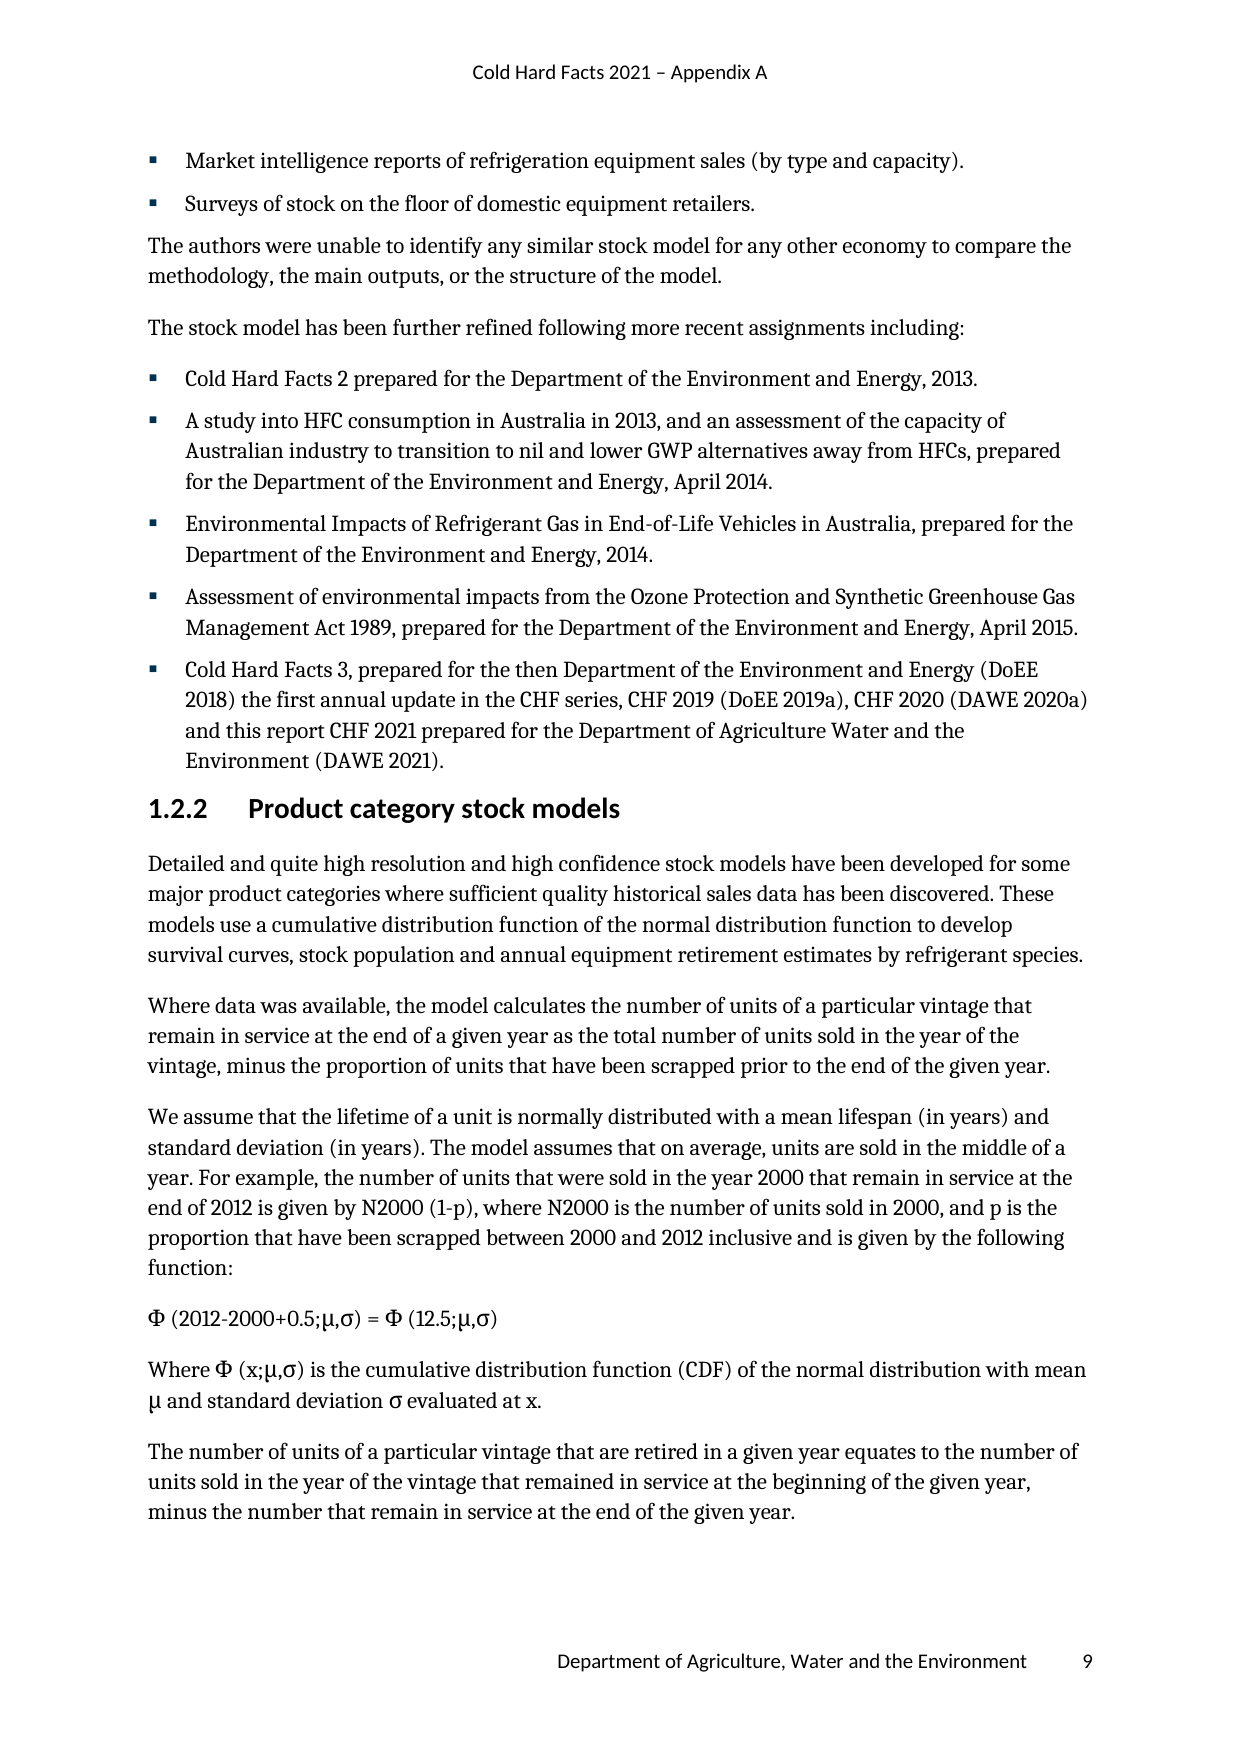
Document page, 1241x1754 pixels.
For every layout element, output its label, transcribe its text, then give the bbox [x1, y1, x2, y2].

text The authors were unable to identify any similar stock model for any other economy to compare the methodology, the main outputs, or the structure of the model. [148, 233, 1092, 290]
text Φ (2012-2000+0.5;μ,σ) = Φ (12.5;μ,σ) [148, 1306, 1092, 1333]
list Assessment of environmental impacts from the Ozone Protection and Synthetic Greenhouse Gas Management Act 1989, prepared for the Department of the Environment and Energy, April 2015. [148, 584, 1092, 641]
list Cold Hard Facts 2 prepared for the Department of the Environment and Energy, 2013. [148, 365, 1092, 392]
text Where Φ (x;μ,σ) is the cumulative distribution function (CDF) of the normal distribution with mean μ and standard deviation σ evaluated at x. [148, 1357, 1092, 1414]
list A study into HFC consumption in Australia in 2013, and an assessment of the capacity of Australian industry to transition to nil and lower GWP alternatives away from HFCs, prepared for the Department of the Environment and Energy, April 2014. [148, 408, 1092, 495]
list Market intelligence reports of refrigeration equipment sales (by type and capacity). [148, 148, 1092, 174]
list Cold Hard Facts 3, prepared for the then Department of the Environment and Energy (DoEE 2018) the first annual update in the CHF series, CHF 2019 (DoEE 2019a), CHF 2020 (DAWE 2020a) and this report CHF 2021 prepared for the Department of Agriculture Water and the Environment (DAWE 2021). [148, 657, 1092, 774]
text We assume that the lifetime of a unit is normally distributed with a mean lifespan (in years) and standard deviation (in years). The model assumes that on average, units are sold in the middle of a year. For example, the number of units that were sold in the year 2000 that remain in service at the end of 2012 is given by N2000 (1-p), where N2000 is the number of units sold in 2000, and p is the proportion that have been scrapped between 2000 and 2012 inclusive and is given by the following function: [148, 1104, 1092, 1282]
list Surveys of stock on the floor of domestic equipment retailers. [148, 190, 1092, 217]
text The stock model has been further refined following more recent assignments including: [148, 314, 1092, 341]
subtitle Product category stock models [148, 790, 1092, 826]
text Where data was available, the model calculates the number of units of a particular vintage that remain in service at the end of a given year as the total number of units sold in the year of the vintage, minus the proportion of units that have been scrapped prior to the end of the given year. [148, 993, 1092, 1079]
text Detailed and quite high resolution and high confidence stock models have been developed for some major product categories where sufficient quality historical sales data has been discovered. These models use a cumulative distribution function of the normal distribution function to develop survival curves, stock population and annual equipment retirement estimates by refrigerant species. [148, 851, 1092, 968]
list Environmental Impacts of Refrigerant Gas in End-of-Life Vehicles in Australia, prepared for the Department of the Environment and Energy, 2014. [148, 511, 1092, 568]
text The number of units of a particular vintage that are retired in a given year equates to the number of units sold in the year of the vintage that remained in service at the beginning of the given year, minus the number that remain in service at the end of the given year. [148, 1438, 1092, 1525]
